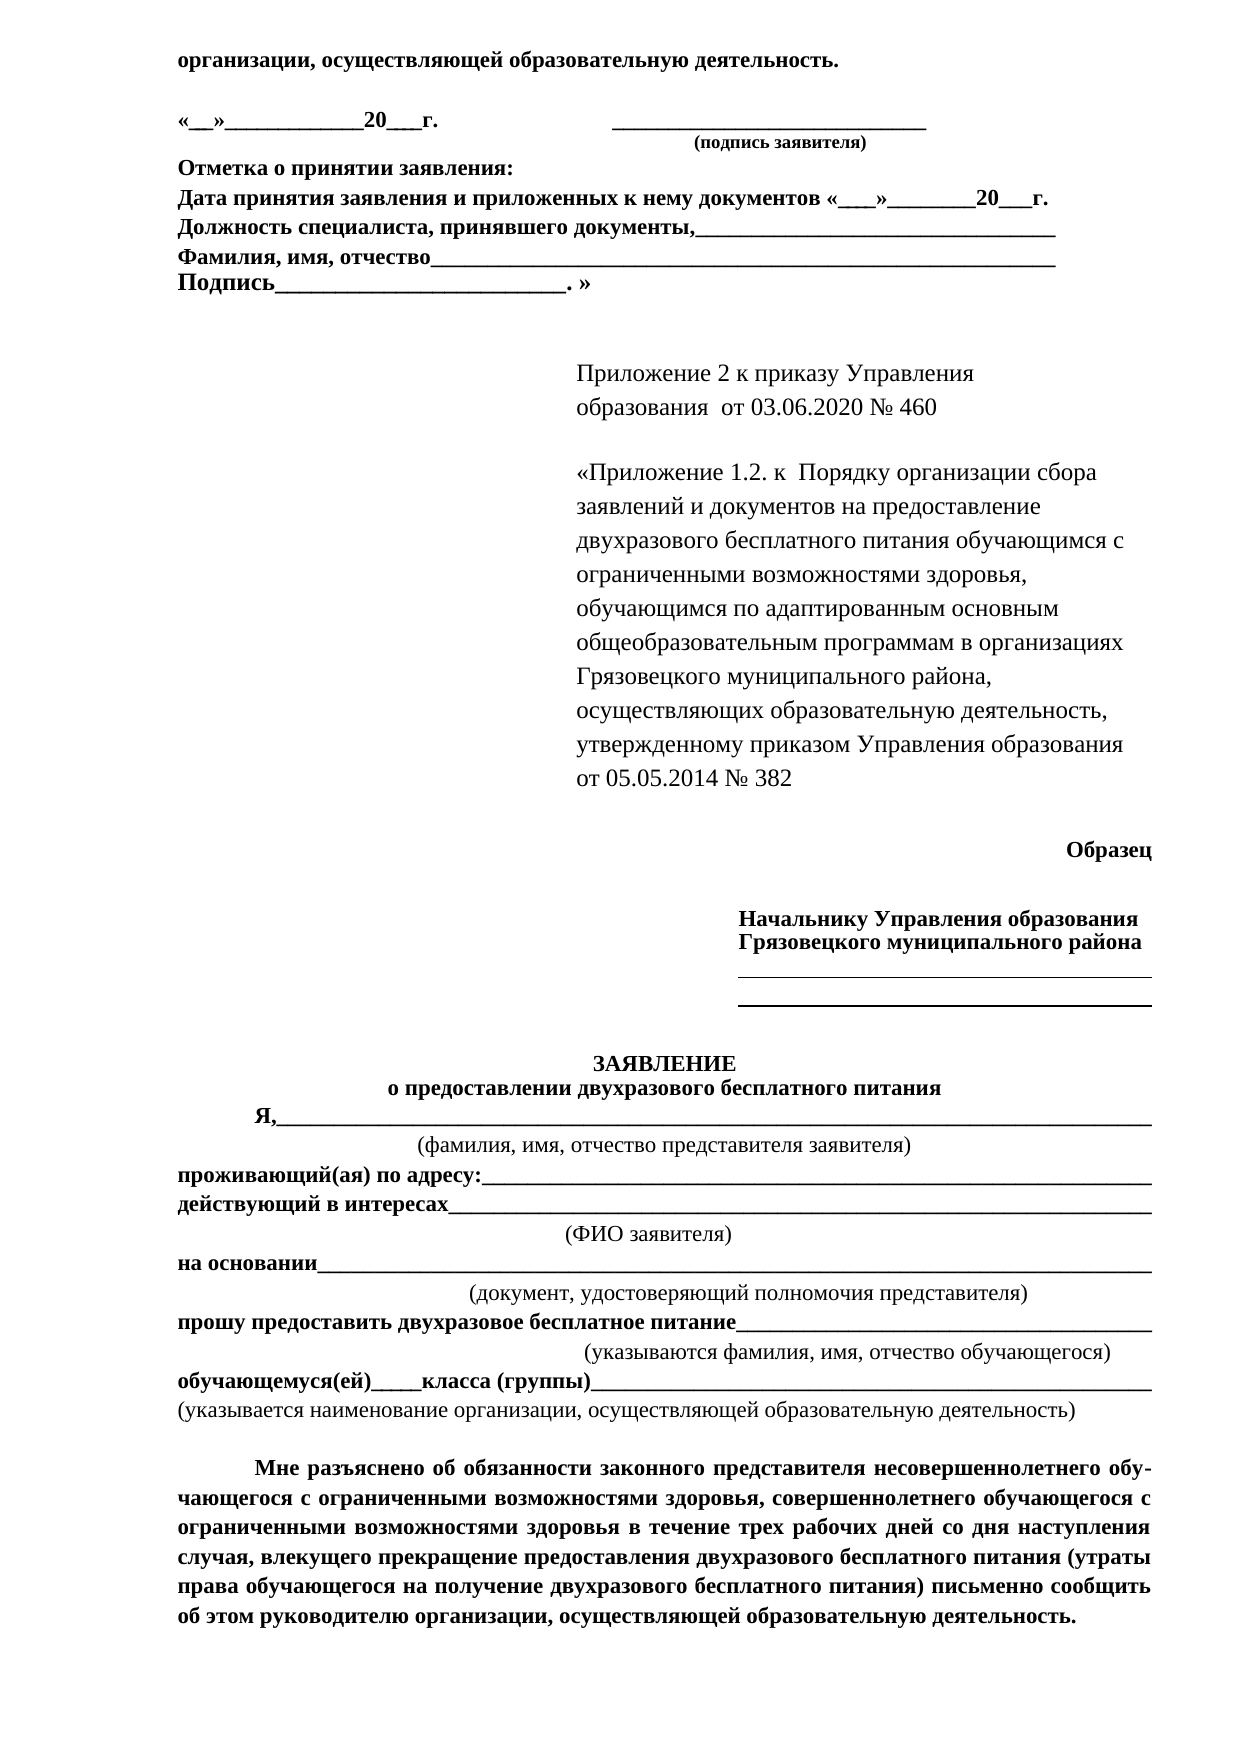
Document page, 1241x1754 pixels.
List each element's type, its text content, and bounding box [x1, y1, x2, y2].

text Мне разъяснено об обязанности законного представителя несовершеннолетнего обучающегося с ограниченными возможностями здоровья, совершеннолетнего обучающегося с ограниченными возможностями здоровья в течение трех рабочих дней со дня наступления случая, влекущего прекращение предоставления двухразового бесплатного питания (утраты права обучающегося на получение двухразового бесплатного питания) письменно сообщить об этом руководителю организации, осуществляющей образовательную деятельность. [177, 1452, 1152, 1629]
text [177, 44, 1152, 73]
text Отметка о принятии заявления: [177, 152, 1152, 182]
text Дата принятия заявления и приложенных к нему документов « » 20 г. [177, 182, 1152, 211]
text ЗАЯВЛЕНИЕ [177, 1053, 1152, 1076]
text (указываются фамилия, имя, отчество обучающегося) [177, 1336, 1152, 1365]
text « » 20 г. [177, 109, 1152, 132]
text на основании [177, 1247, 1152, 1277]
text (ФИО заявителя) [565, 1218, 1152, 1247]
text действующий в интересах [177, 1188, 1152, 1218]
text (фамилия, имя, отчество представителя заявителя) [177, 1129, 1152, 1159]
text Грязовецкого муниципального района [738, 931, 1152, 954]
text проживающий(ая) по адресу: [177, 1159, 1152, 1188]
text Должность специалиста, принявшего документы, [177, 211, 1152, 241]
text обучающемуся(ей) класса (группы) [177, 1365, 1152, 1394]
text Приложение 2 к приказу Управления образования от 03.06.2020 № 460 [576, 354, 1081, 422]
text «Приложение 1.2. к Порядку организации сбора заявлений и документов на предоставление двухразового бесплатного питания обучающимся с ограниченными возможностями здоровья, обучающимся по адаптированным основным общеобразовательным программам в организациях Грязовецкого муниципального района, осуществляющих образовательную деятельность, утвержденному приказом Управления образования от 05.05.2014 № 382 [576, 454, 1152, 793]
text Фамилия, имя, отчество [177, 241, 1152, 270]
text (подпись заявителя) [694, 133, 1152, 152]
text Начальнику Управления образования [738, 908, 1152, 931]
text (документ, удостоверяющий полномочия представителя) [469, 1277, 1152, 1306]
text Подпись . » [177, 270, 1152, 295]
text прошу предоставить двухразовое бесплатное питание [177, 1306, 1152, 1336]
text Образец [177, 839, 1152, 862]
text (указывается наименование организации, осуществляющей образовательную деятельность) [177, 1394, 1152, 1423]
text о предоставлении двухразового бесплатного питания [177, 1077, 1152, 1100]
text Я, [177, 1100, 1152, 1129]
